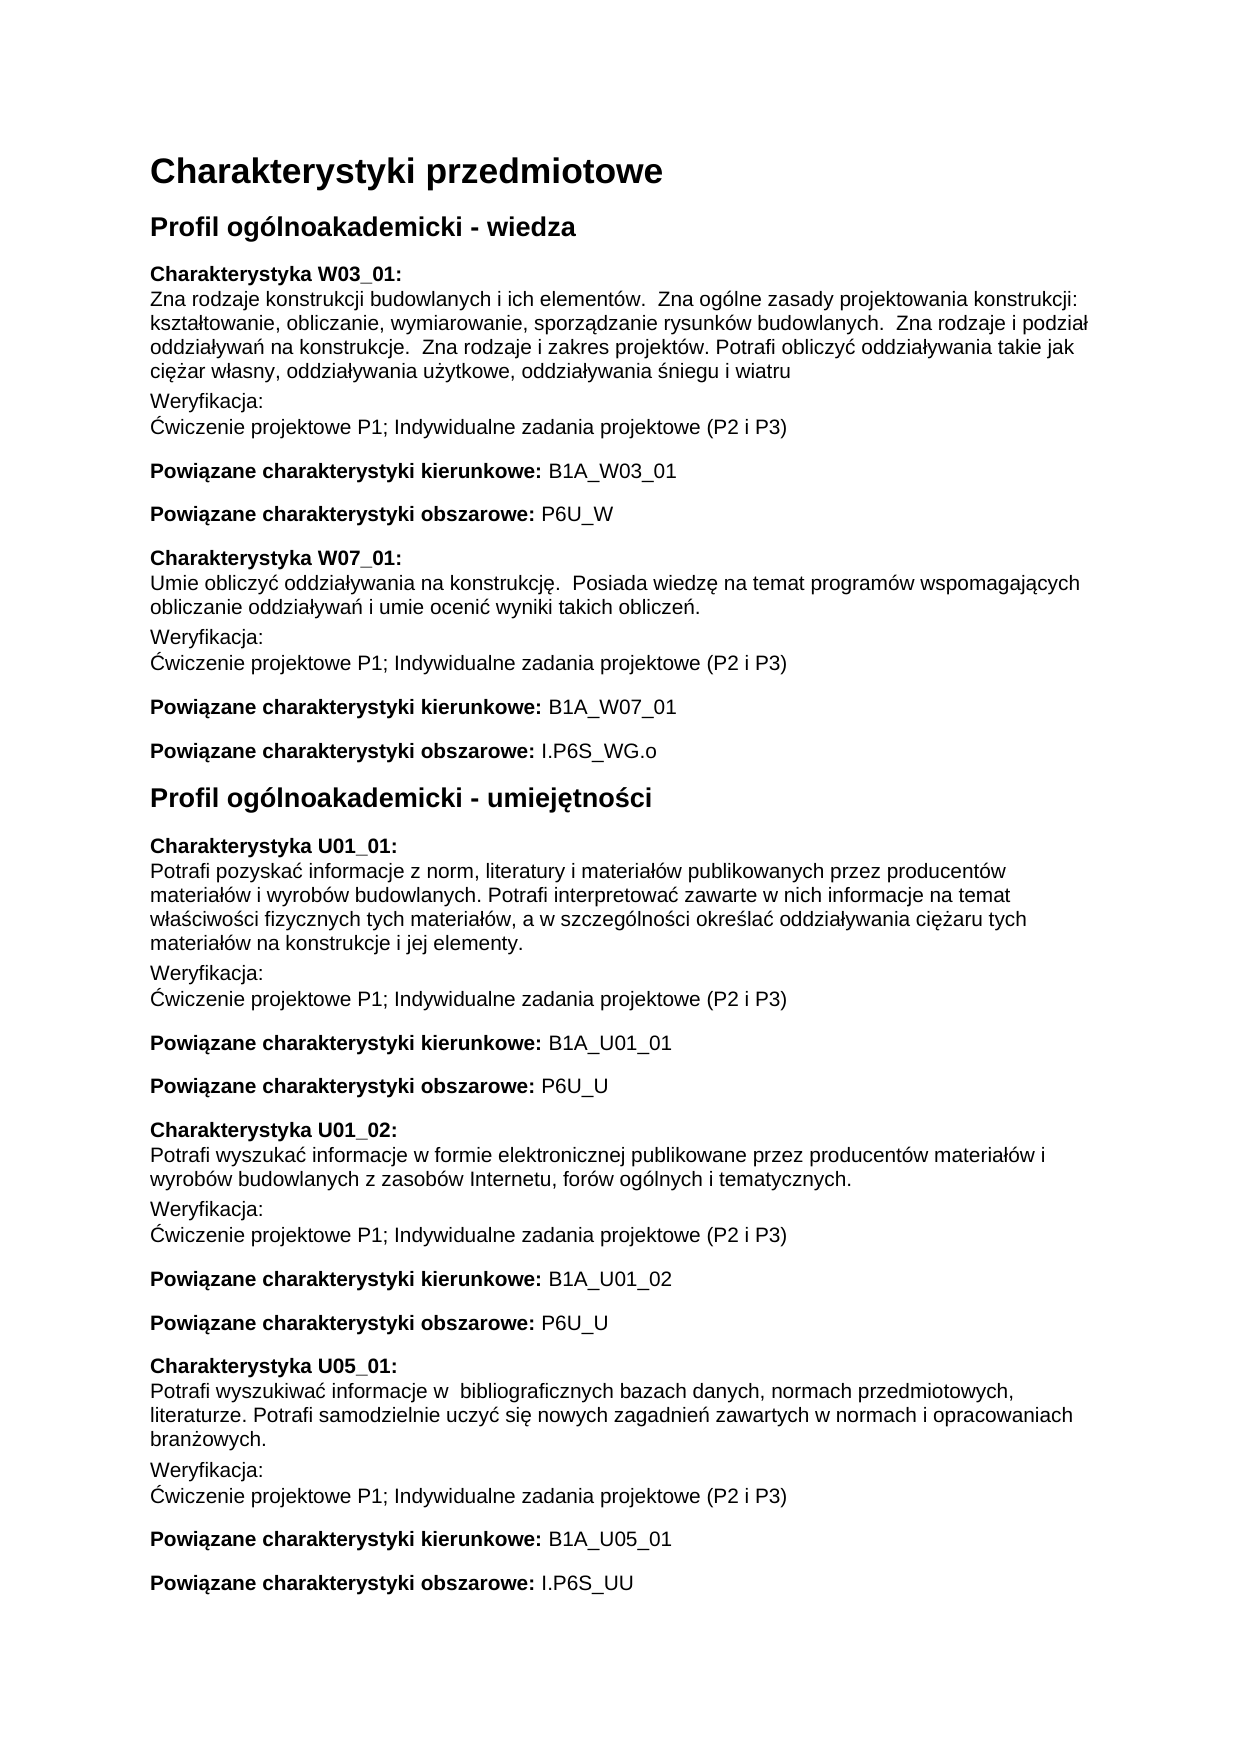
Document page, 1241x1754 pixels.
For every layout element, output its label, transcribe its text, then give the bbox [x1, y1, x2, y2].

text Powiązane charakterystyki obszarowe: P6U_U [150, 1311, 1090, 1334]
text Powiązane charakterystyki obszarowe: P6U_U [150, 1074, 1090, 1098]
text Powiązane charakterystyki obszarowe: I.P6S_UU [150, 1571, 1090, 1595]
text Powiązane charakterystyki kierunkowe: B1A_W07_01 [150, 695, 1090, 719]
text Weryfikacja: [150, 1197, 1090, 1221]
text Weryfikacja: [150, 389, 1090, 413]
text Ćwiczenie projektowe P1; Indywidualne zadania projektowe (P2 i P3) [150, 1223, 1090, 1247]
text Charakterystyka U01_01: [150, 833, 1090, 857]
text Umie obliczyć oddziaływania na konstrukcję. Posiada wiedzę na temat programów wspomagających obliczanie oddziaływań i umie ocenić wyniki takich obliczeń. [150, 571, 1090, 619]
text Powiązane charakterystyki kierunkowe: B1A_U01_01 [150, 1030, 1090, 1054]
text Ćwiczenie projektowe P1; Indywidualne zadania projektowe (P2 i P3) [150, 987, 1090, 1011]
subtitle Charakterystyki przedmiotowe [150, 150, 1090, 191]
text Powiązane charakterystyki obszarowe: I.P6S_WG.o [150, 739, 1090, 763]
text Zna rodzaje konstrukcji budowlanych i ich elementów. Zna ogólne zasady projektowania konstrukcji: kształtowanie, obliczanie, wymiarowanie, sporządzanie rysunków budowlanych. Zna rodzaje i podział oddziaływań na konstrukcje. Zna rodzaje i zakres projektów. Potrafi obliczyć oddziaływania takie jak ciężar własny, oddziaływania użytkowe, oddziaływania śniegu i wiatru [150, 287, 1090, 382]
text Charakterystyka W07_01: [150, 546, 1090, 570]
text Potrafi wyszukać informacje w formie elektronicznej publikowane przez producentów materiałów i wyrobów budowlanych z zasobów Internetu, forów ogólnych i tematycznych. [150, 1143, 1090, 1191]
text Ćwiczenie projektowe P1; Indywidualne zadania projektowe (P2 i P3) [150, 415, 1090, 439]
text Charakterystyka W03_01: [150, 262, 1090, 286]
text Powiązane charakterystyki obszarowe: P6U_W [150, 502, 1090, 526]
text Potrafi wyszukiwać informacje w bibliograficznych bazach danych, normach przedmiotowych, literaturze. Potrafi samodzielnie uczyć się nowych zagadnień zawartych w normach i opracowaniach branżowych. [150, 1379, 1090, 1451]
text Charakterystyka U01_02: [150, 1118, 1090, 1142]
text Ćwiczenie projektowe P1; Indywidualne zadania projektowe (P2 i P3) [150, 1483, 1090, 1507]
text Powiązane charakterystyki kierunkowe: B1A_U05_01 [150, 1527, 1090, 1551]
text Weryfikacja: [150, 625, 1090, 649]
subtitle Profil ogólnoakademicki - umiejętności [150, 782, 1090, 814]
text Potrafi pozyskać informacje z norm, literatury i materiałów publikowanych przez producentów materiałów i wyrobów budowlanych. Potrafi interpretować zawarte w nich informacje na temat właściwości fizycznych tych materiałów, a w szczególności określać oddziaływania ciężaru tych materiałów na konstrukcje i jej elementy. [150, 858, 1090, 954]
subtitle Profil ogólnoakademicki - wiedza [150, 211, 1090, 242]
text Powiązane charakterystyki kierunkowe: B1A_U01_02 [150, 1267, 1090, 1291]
text Weryfikacja: [150, 1457, 1090, 1481]
text Weryfikacja: [150, 961, 1090, 984]
text Charakterystyka U05_01: [150, 1354, 1090, 1378]
text Powiązane charakterystyki kierunkowe: B1A_W03_01 [150, 458, 1090, 482]
text Ćwiczenie projektowe P1; Indywidualne zadania projektowe (P2 i P3) [150, 651, 1090, 675]
